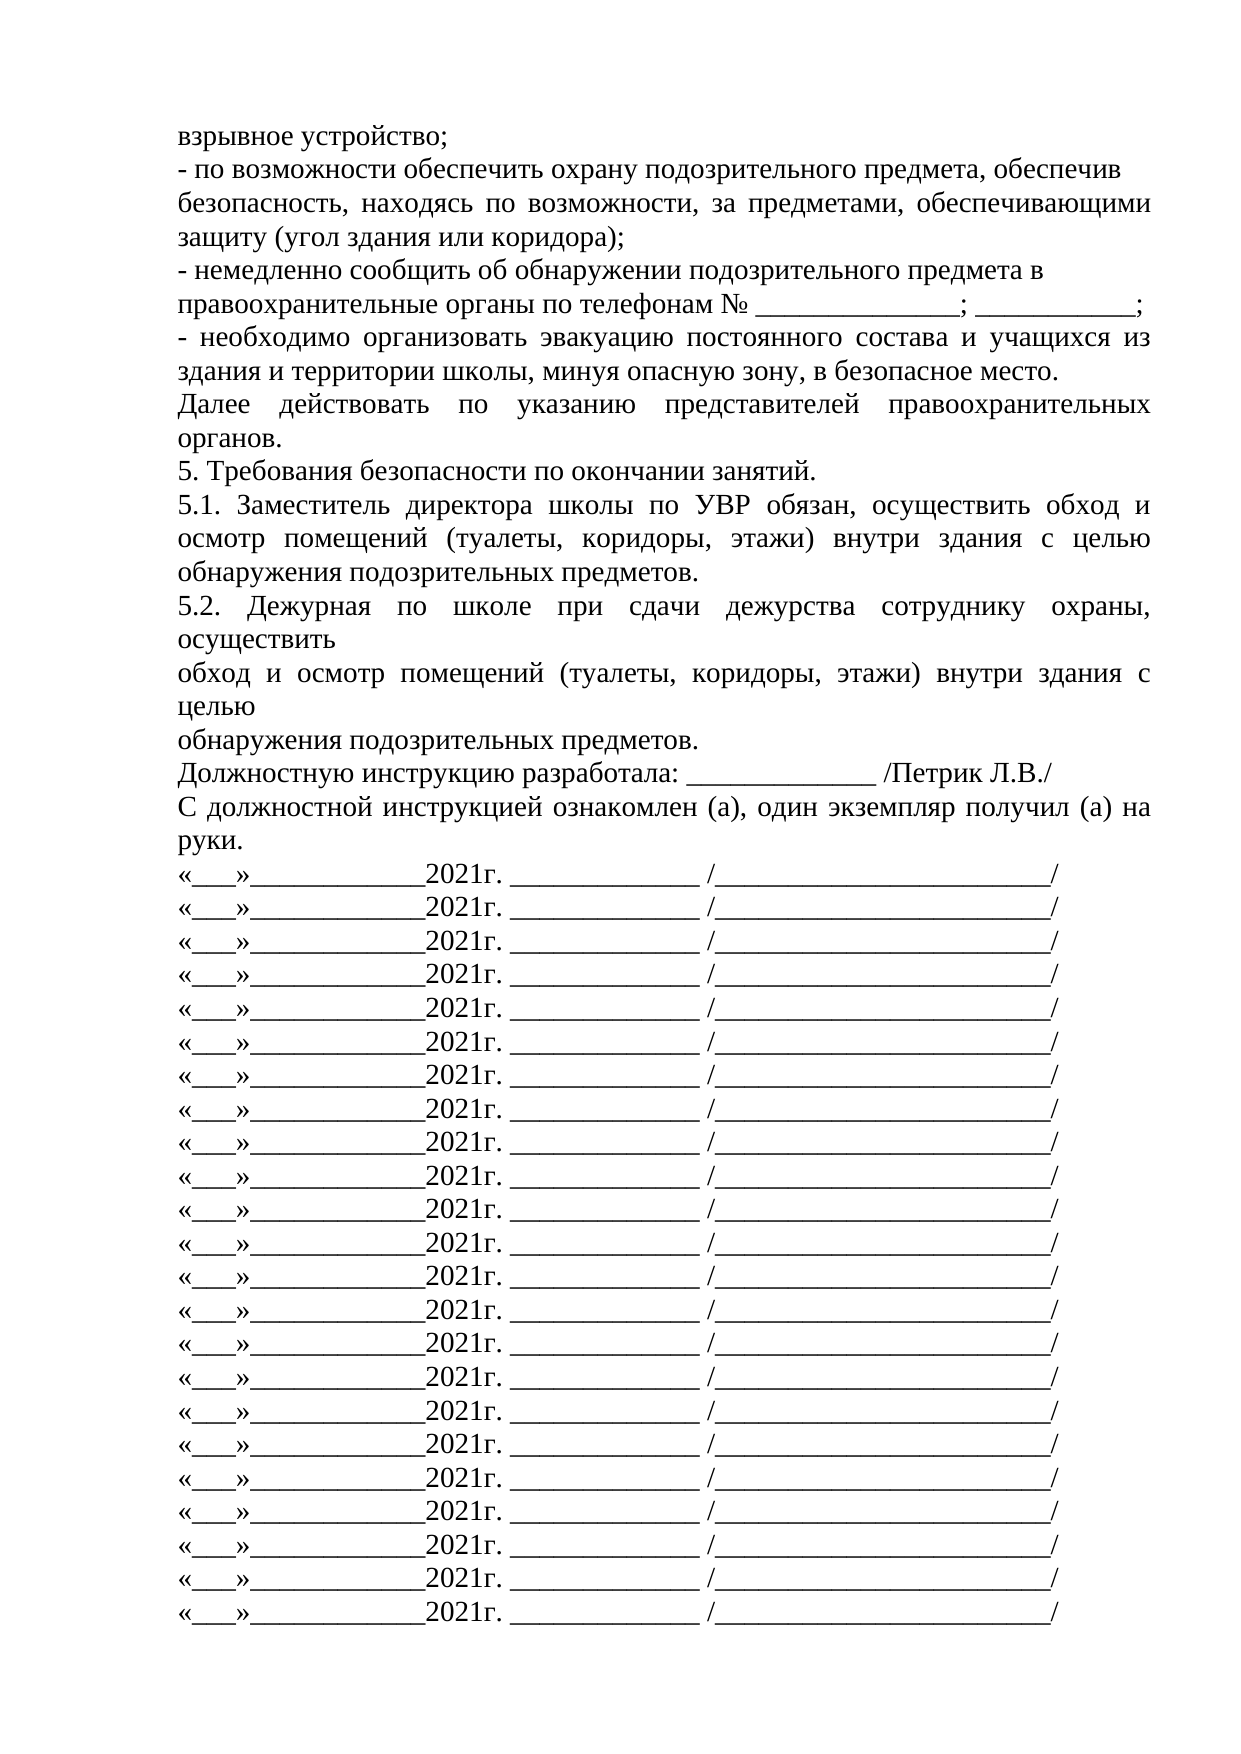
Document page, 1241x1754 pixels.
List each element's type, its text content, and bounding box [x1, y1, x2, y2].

text Далее действовать по указанию представителей правоохранительных органов. [177, 386, 1152, 453]
text «___»____________2021г. _____________ /_______________________/ [177, 889, 1152, 923]
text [177, 1527, 1152, 1560]
text правоохранительные органы по телефонам № ______________; ___________; [177, 286, 1152, 319]
text «___»____________2021г. _____________ /_______________________/ [177, 1124, 1152, 1158]
text взрывное устройство; [177, 118, 1152, 152]
text обнаружения подозрительных предметов. [177, 722, 1152, 755]
text «___»____________2021г. _____________ /_______________________/ [177, 1225, 1152, 1258]
text - необходимо организовать эвакуацию постоянного состава и учащихся из здания и территории школы, минуя опасную зону, в безопасное место. [177, 319, 1152, 386]
text безопасность, находясь по возможности, за предметами, обеспечивающими защиту (угол здания или коридора); [177, 185, 1152, 252]
text «___»____________2021г. _____________ /_______________________/ [177, 990, 1152, 1024]
text «___»____________2021г. _____________ /_______________________/ [177, 1091, 1152, 1124]
text «___»____________2021г. _____________ /_______________________/ [177, 923, 1152, 957]
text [177, 1560, 1152, 1594]
text «___»____________2021г. _____________ /_______________________/ [177, 1258, 1152, 1292]
text «___»____________2021г. _____________ /_______________________/ [177, 957, 1152, 990]
text «___»____________2021г. _____________ /_______________________/ [177, 1024, 1152, 1057]
text Должностную инструкцию разработала: _____________ /Петрик Л.В./ [177, 755, 1152, 789]
text С должностной инструкцией ознакомлен (а), один экземпляр получил (а) на руки. [177, 789, 1152, 856]
text «___»____________2021г. _____________ /_______________________/ [177, 1292, 1152, 1326]
text «___»____________2021г. _____________ /_______________________/ [177, 856, 1152, 889]
text «___»____________2021г. _____________ /_______________________/ [177, 1393, 1152, 1426]
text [177, 1594, 1152, 1627]
text обход и осмотр помещений (туалеты, коридоры, этажи) внутри здания с целью [177, 655, 1152, 722]
text «___»____________2021г. _____________ /_______________________/ [177, 1057, 1152, 1091]
text 5.1. Заместитель директора школы по УВР обязан, осуществить обход и осмотр помещений (туалеты, коридоры, этажи) внутри здания с целью обнаружения подозрительных предметов. [177, 487, 1152, 588]
text «___»____________2021г. _____________ /_______________________/ [177, 1460, 1152, 1493]
text - по возможности обеспечить охрану подозрительного предмета, обеспечив [177, 152, 1152, 185]
text 5.2. Дежурная по школе при сдачи дежурства сотруднику охраны, осуществить [177, 588, 1152, 655]
text «___»____________2021г. _____________ /_______________________/ [177, 1191, 1152, 1225]
text «___»____________2021г. _____________ /_______________________/ [177, 1158, 1152, 1191]
text «___»____________2021г. _____________ /_______________________/ [177, 1493, 1152, 1527]
text «___»____________2021г. _____________ /_______________________/ [177, 1359, 1152, 1393]
text «___»____________2021г. _____________ /_______________________/ [177, 1326, 1152, 1359]
text 5. Требования безопасности по окончании занятий. [177, 453, 1152, 487]
text - немедленно сообщить об обнаружении подозрительного предмета в [177, 252, 1152, 286]
text «___»____________2021г. _____________ /_______________________/ [177, 1426, 1152, 1460]
